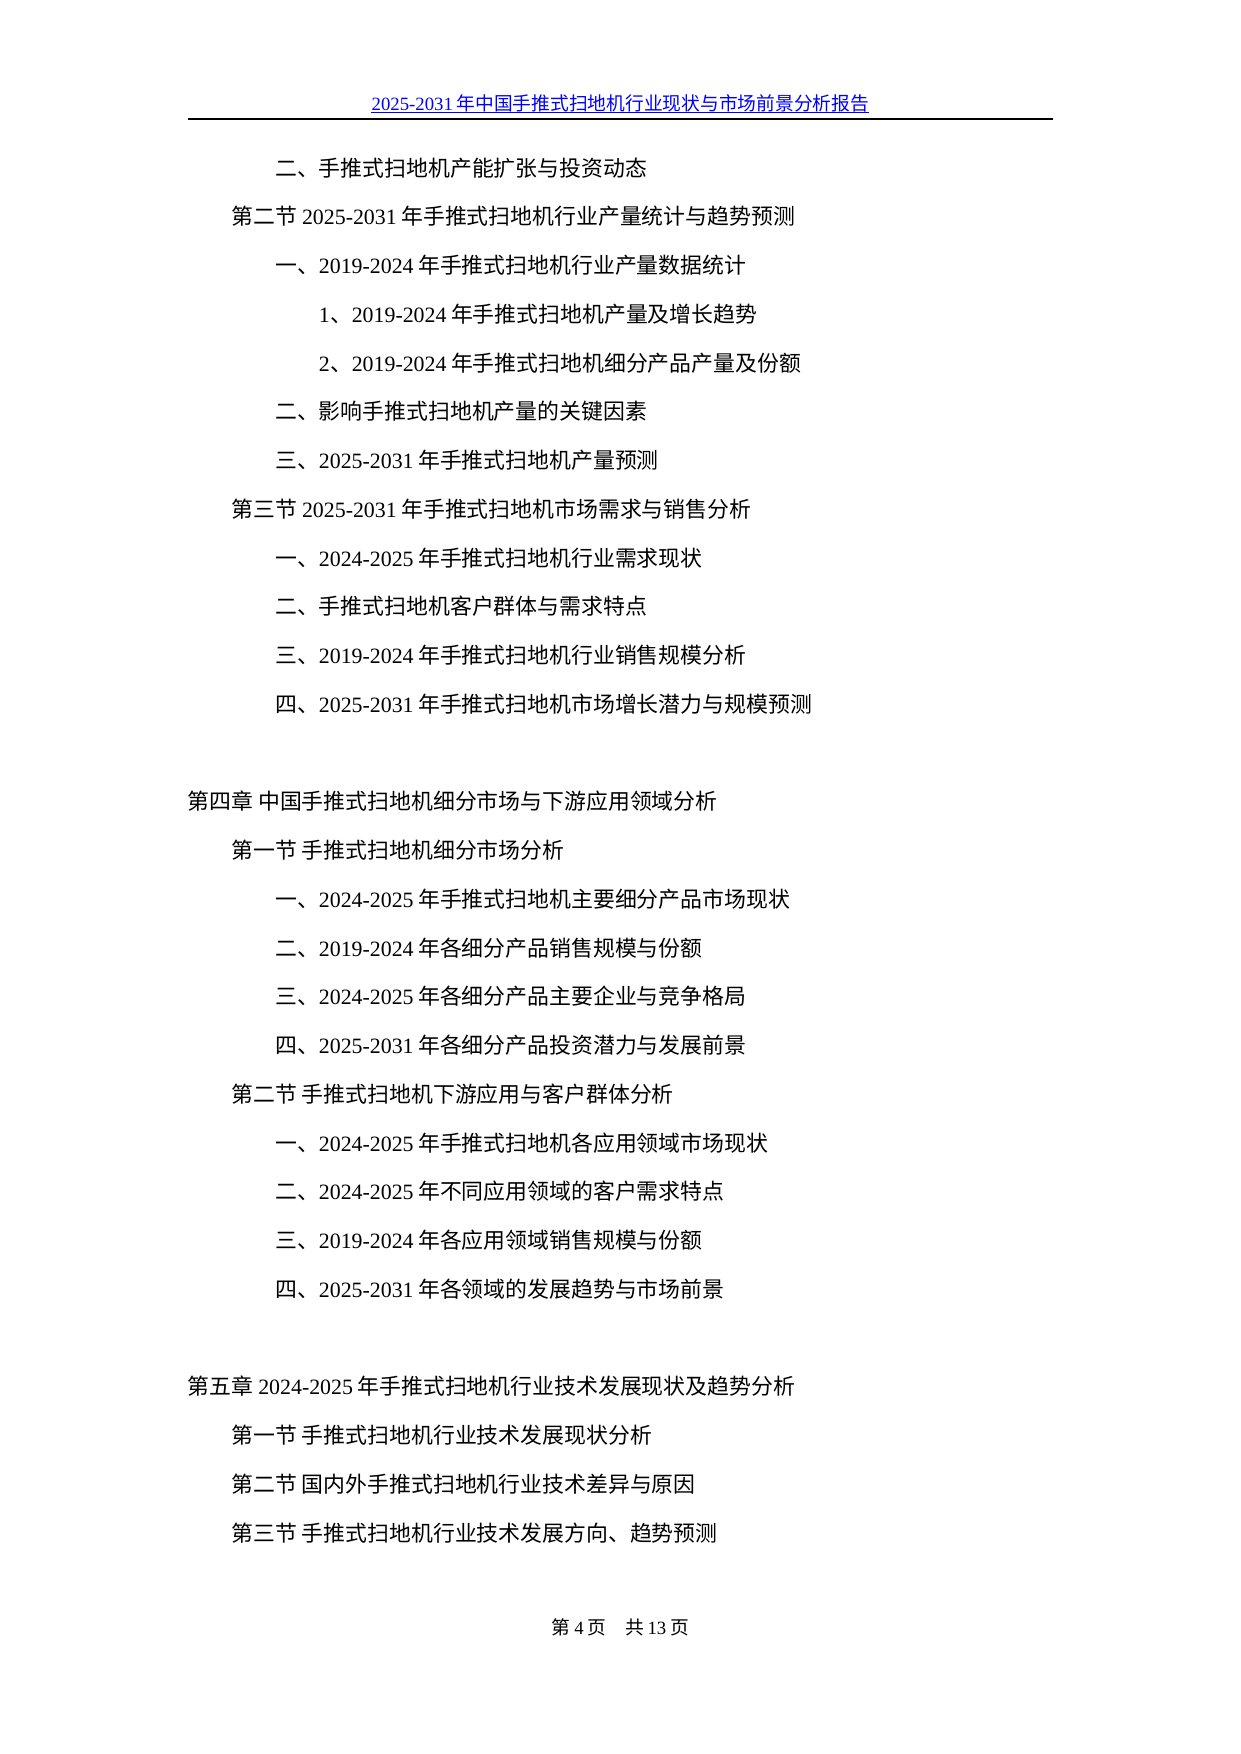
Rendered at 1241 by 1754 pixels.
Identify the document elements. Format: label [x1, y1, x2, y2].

text [187, 150, 1053, 1548]
